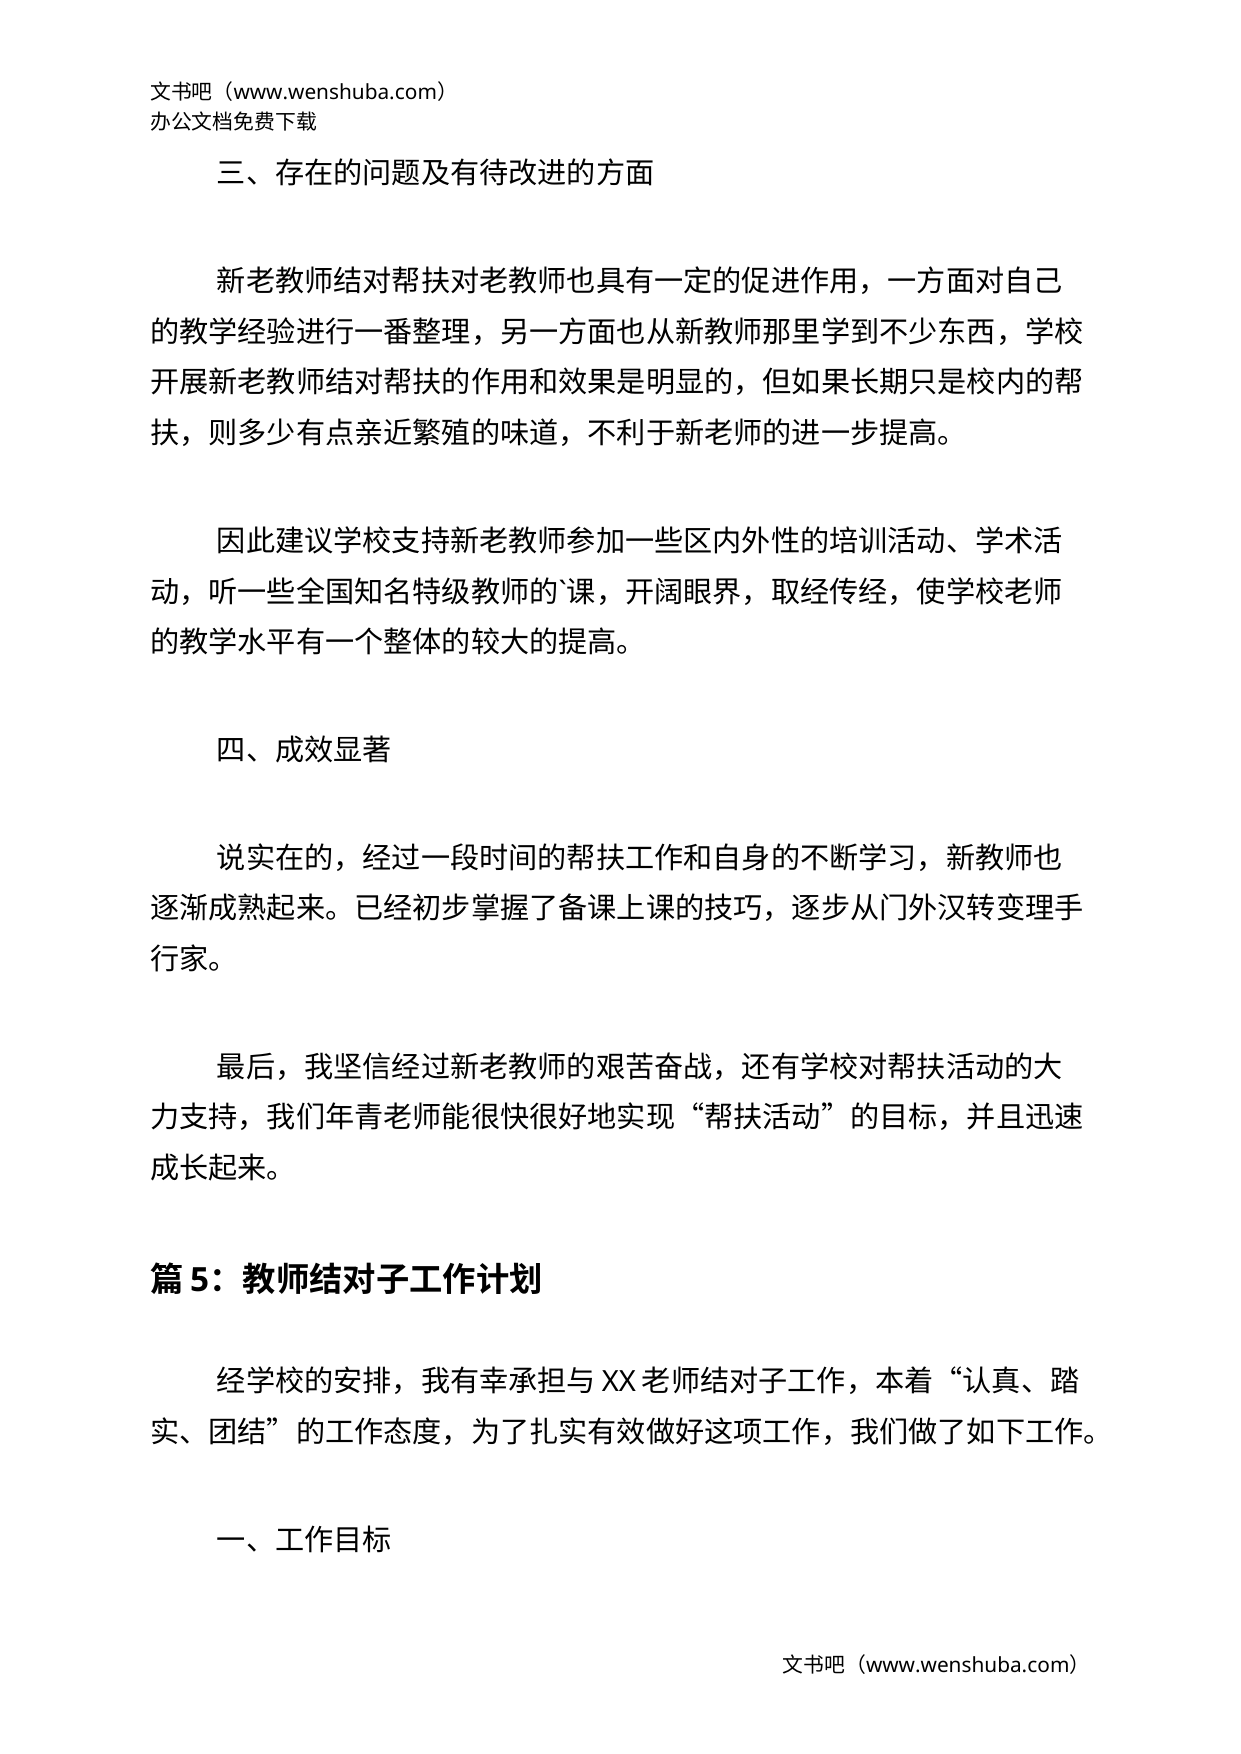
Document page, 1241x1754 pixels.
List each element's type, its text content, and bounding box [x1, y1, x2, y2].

text 篇5：教师结对子工作计划 [150, 1252, 1090, 1301]
text 新老教师结对帮扶对老教师也具有一定的促进作用，一方面对自己的教学经验进行一番整理，另一方面也从新教师那里学到不少东西，学校开展新老教师结对帮扶的作用和效果是明显的，但如果长期只是校内的帮扶，则多少有点亲近繁殖的味道，不利于新老师的进一步提高。 [150, 258, 1090, 452]
text 因此建议学校支持新老教师参加一些区内外性的培训活动、学术活动，听一些全国知名特级教师的`课，开阔眼界，取经传经，使学校老师的教学水平有一个整体的较大的提高。 [150, 517, 1090, 661]
text 经学校的安排，我有幸承担与XX老师结对子工作，本着“认真、踏实、团结”的工作态度，为了扎实有效做好这项工作，我们做了如下工作。 [150, 1358, 1090, 1451]
text 一、工作目标 [150, 1516, 1090, 1558]
text 四、成效显著 [150, 727, 1090, 769]
text 说实在的，经过一段时间的帮扶工作和自身的不断学习，新教师也逐渐成熟起来。已经初步掌握了备课上课的技巧，逐步从门外汉转变理手行家。 [150, 834, 1090, 978]
text 三、存在的问题及有待改进的方面 [150, 150, 1090, 192]
text 最后，我坚信经过新老教师的艰苦奋战，还有学校对帮扶活动的大力支持，我们年青老师能很快很好地实现“帮扶活动”的目标，并且迅速成长起来。 [150, 1043, 1090, 1187]
